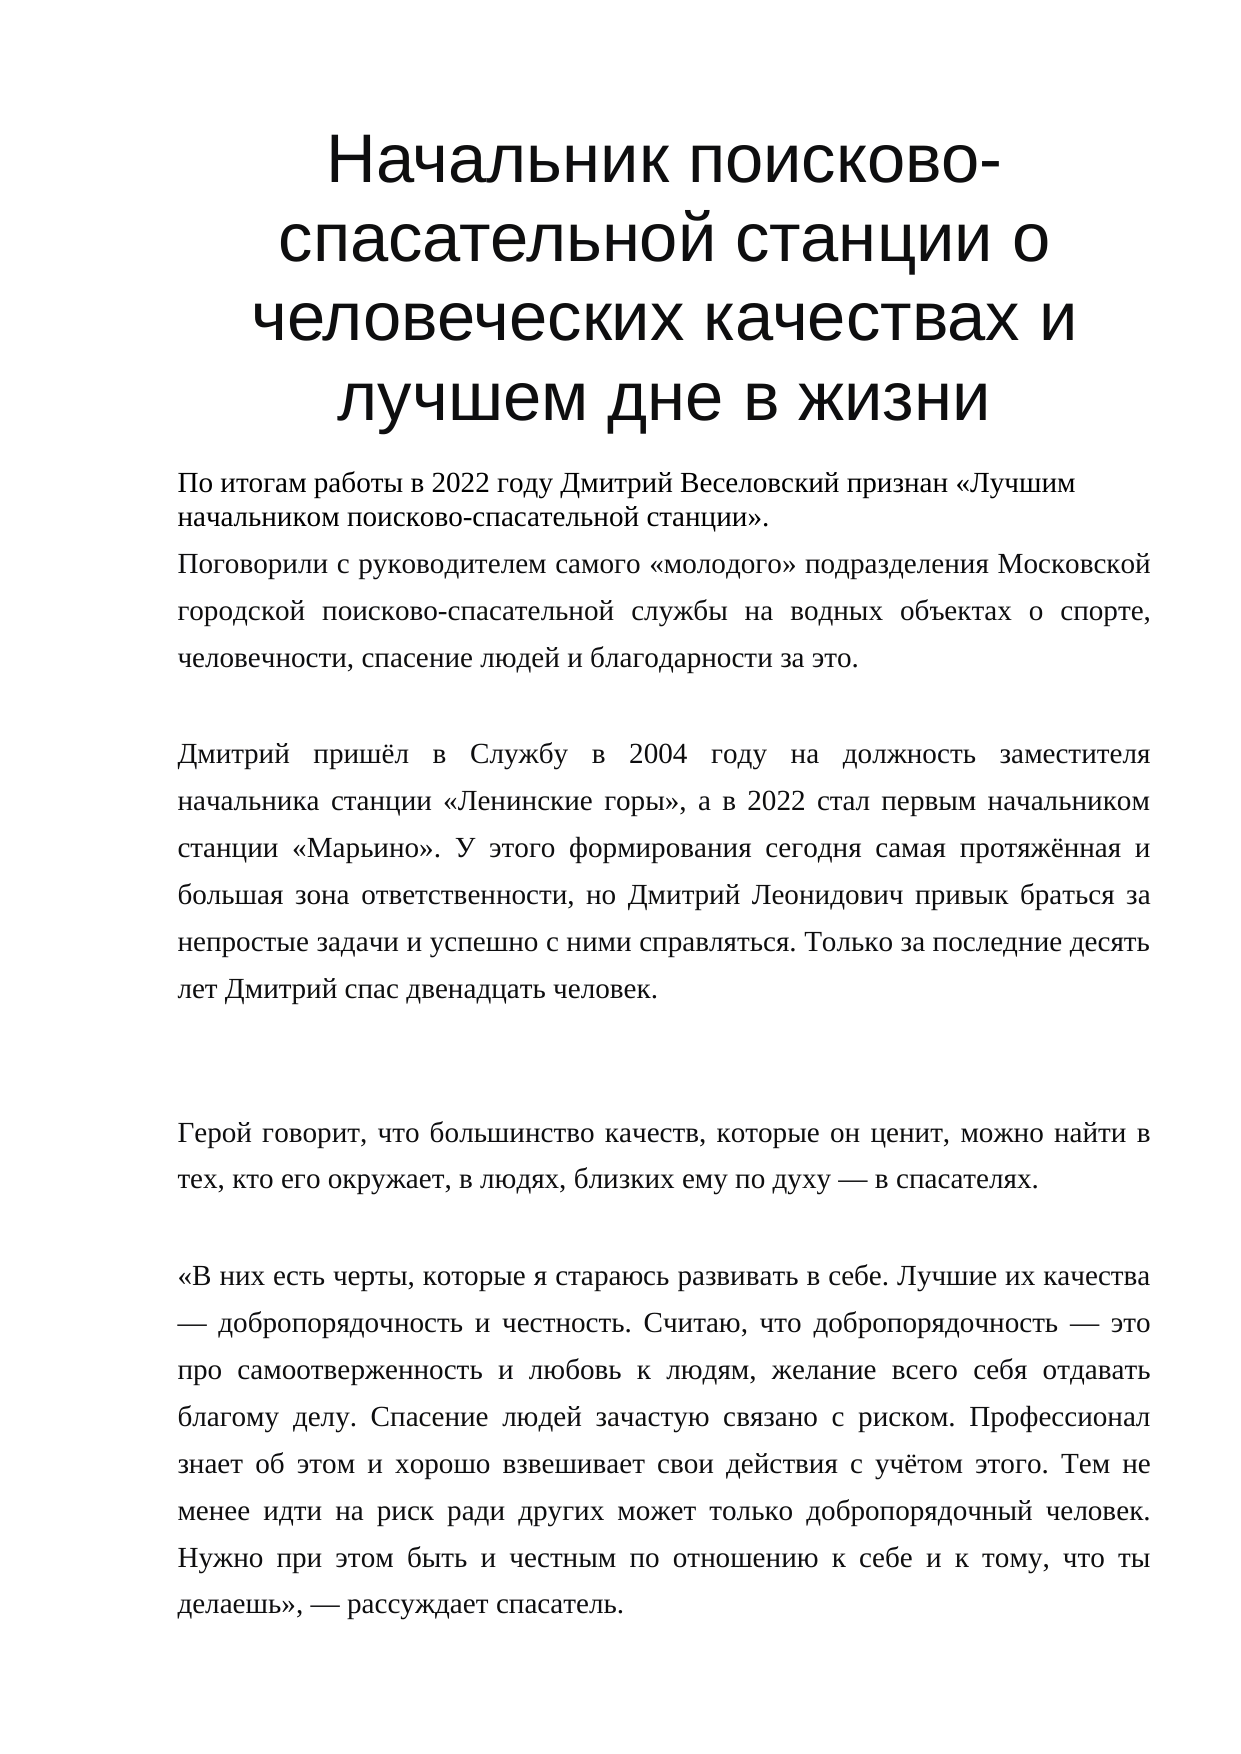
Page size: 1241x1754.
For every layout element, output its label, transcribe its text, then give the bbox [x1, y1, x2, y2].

text Поговорили с руководителем самого «молодого» подразделения Московской городской поисково-спасательной службы на водных объектах о спорте, человечности, спасение людей и благодарности за это. [177, 533, 1152, 673]
text «В них есть черты, которые я стараюсь развивать в себе. Лучшие их качества — добропорядочность и честность. Считаю, что добропорядочность — это про самоотверженность и любовь к людям, желание всего себя отдавать благому делу. Спасение людей зачастую связано с риском. Профессионал знает об этом и хорошо взвешивает свои действия с учётом этого. Тем не менее идти на риск ради других может только добропорядочный человек. Нужно при этом быть и честным по отношению к себе и к тому, что ты делаешь», — рассуждает спасатель. [177, 1245, 1152, 1620]
text Герой говорит, что большинство качеств, которые он ценит, можно найти в тех, кто его окружает, в людях, близких ему по духу — в спасателях. [177, 1101, 1152, 1195]
text Дмитрий пришёл в Службу в 2004 году на должность заместителя начальника станции «Ленинские горы», а в 2022 стал первым начальником станции «Марьино». У этого формирования сегодня самая протяжённая и большая зона ответственности, но Дмитрий Леонидович привык браться за непростые задачи и успешно с ними справляться. Только за последние десять лет Дмитрий спас двенадцать человек. [177, 723, 1152, 1004]
text Начальник поисково-спасательной станции о человеческих качествах и лучшем дне в жизни [177, 118, 1152, 434]
text По итогам работы в 2022 году Дмитрий Веселовский признан «Лучшим начальником поисково-спасательной станции». [177, 466, 1152, 533]
